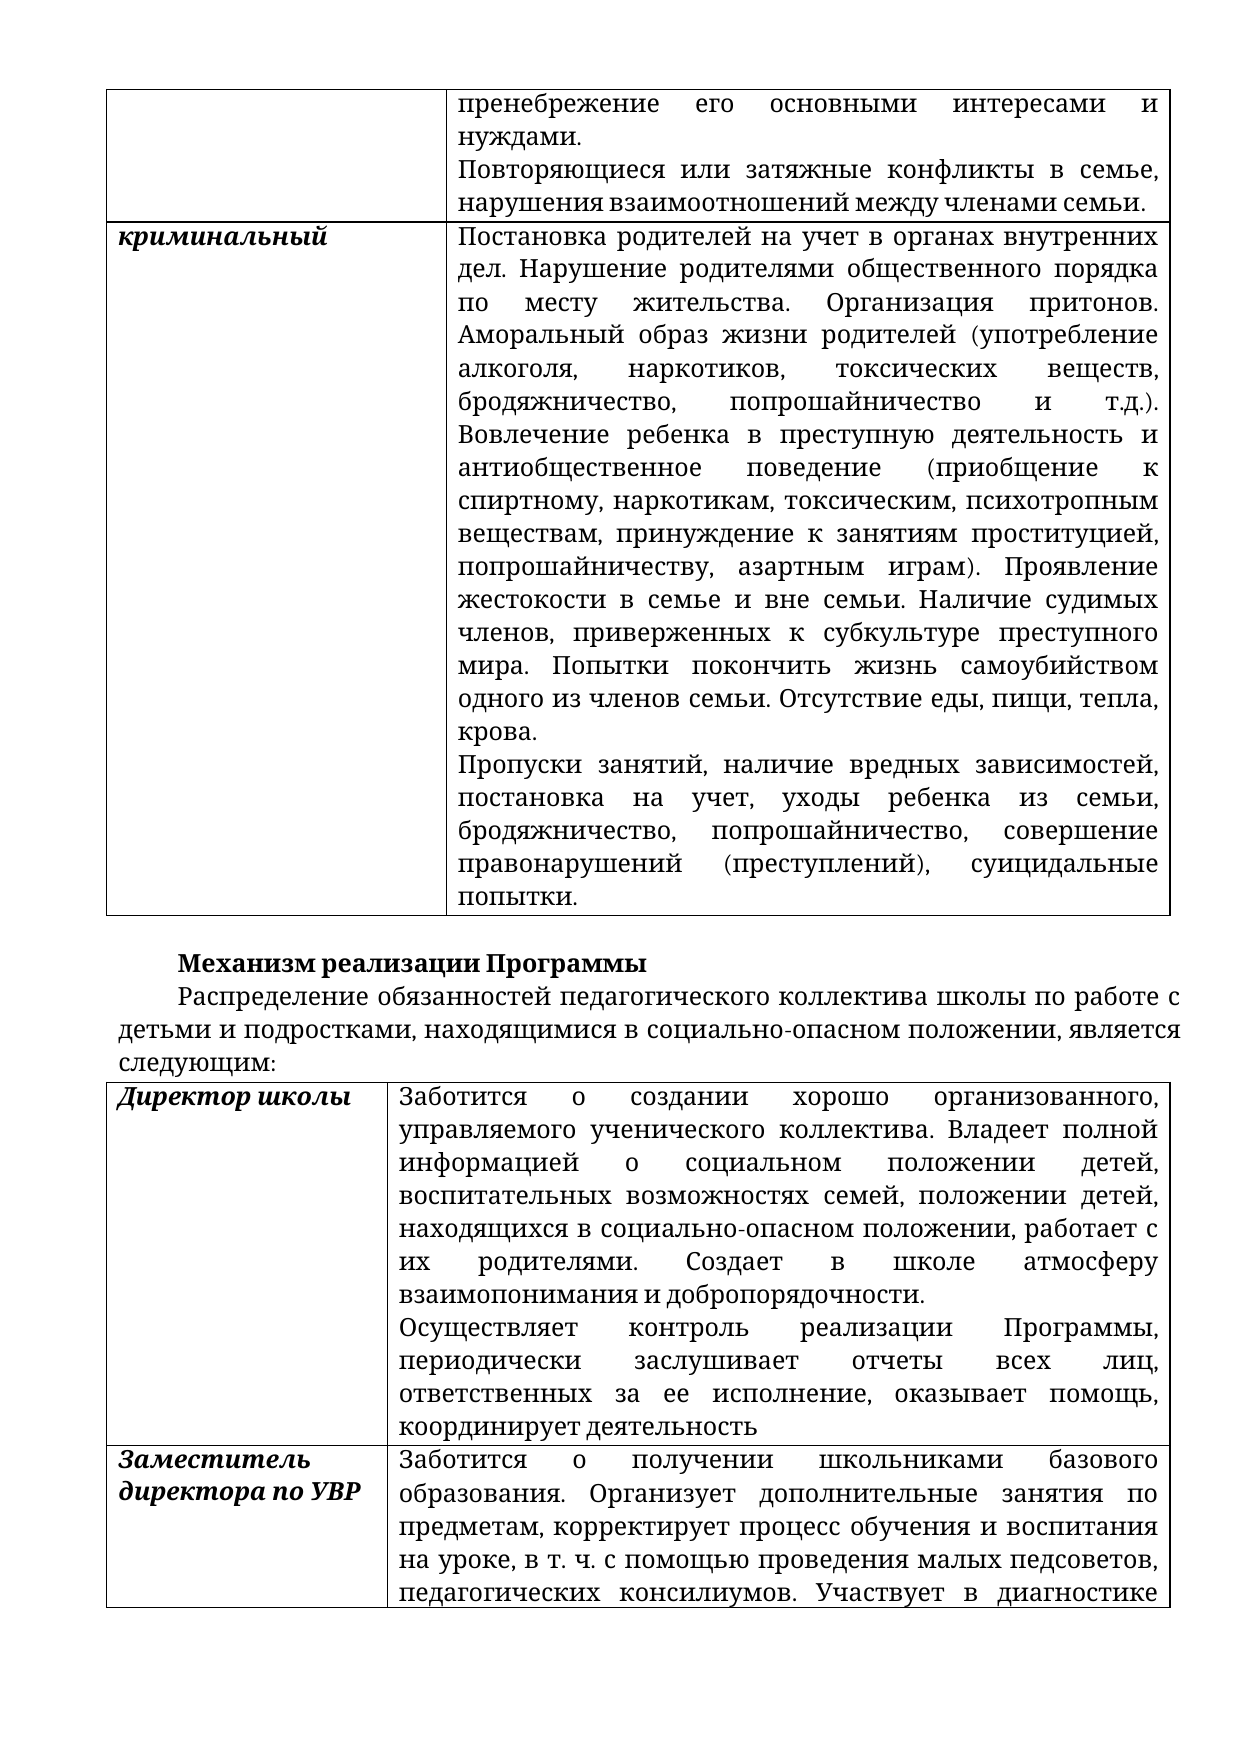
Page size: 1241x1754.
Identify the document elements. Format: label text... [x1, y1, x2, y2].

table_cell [388, 1446, 1169, 1607]
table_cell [447, 90, 1169, 221]
text Распределение обязанностей педагогического коллектива школы по работе с детьми и подростками, находящимися в социально-опасном положении, является следующим: [118, 982, 1181, 1077]
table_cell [107, 90, 446, 221]
table_cell криминальный [107, 223, 446, 915]
table_header Директор школы [107, 1083, 387, 1445]
table_cell Постановка родителей на учет в органах внутренних дел. Нарушение родителями общественного порядка по месту жительства. Организация притонов. Аморальный образ жизни родителей (употребление алкоголя, наркотиков, токсических веществ, бродяжничество, попрошайничество и т.д.). Вовлечение ребенка в преступную деятельность и антиобщественное поведение (приобщение к спиртному, наркотикам, токсическим, психотропным веществам, принуждение к занятиям проституцией, попрошайничеству, азартным играм). Проявление жестокости в семье и вне семьи. Наличие судимых членов, приверженных к субкультуре преступного мира. Попытки покончить жизнь самоубийством одного из членов семьи. Отсутствие еды, пищи, тепла, крова. Пропуски занятий, наличие вредных зависимостей, постановка на учет, уходы ребенка из семьи, бродяжничество, попрошайничество, совершение правонарушений (преступлений), суицидальные попытки. [447, 223, 1169, 915]
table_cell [107, 1446, 387, 1607]
table_header Заботится о создании хорошо организованного, управляемого ученического коллектива. Владеет полной информацией о социальном положении детей, воспитательных возможностях семей, положении детей, находящихся в социально-опасном положении, работает с их родителями. Создает в школе атмосферу взаимопонимания и добропорядочности. Осуществляет контроль реализации Программы, периодически заслушивает отчеты всех лиц, ответственных за ее исполнение, оказывает помощь, координирует деятельность [388, 1083, 1169, 1445]
text Механизм реализации Программы [118, 949, 1181, 978]
